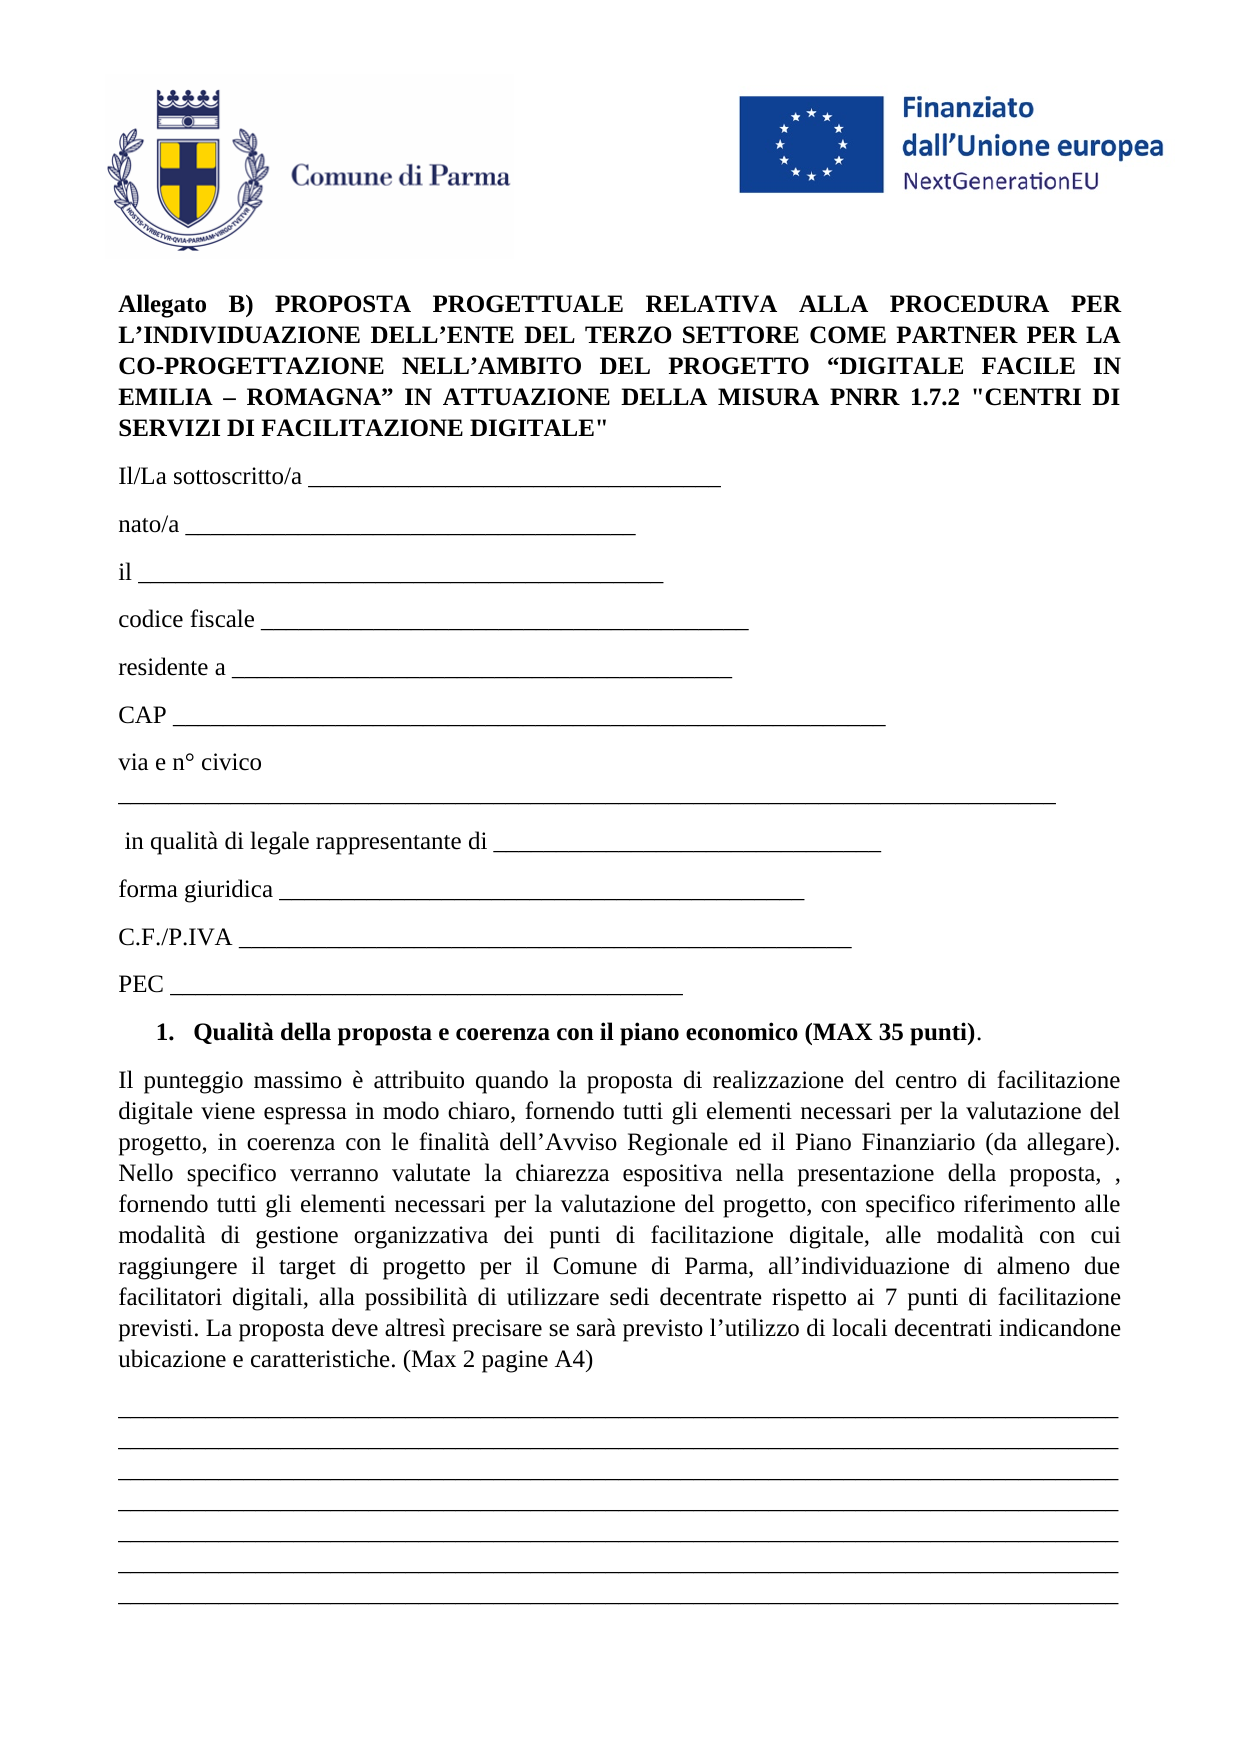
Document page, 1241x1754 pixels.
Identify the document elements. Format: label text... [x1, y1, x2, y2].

text via e n° civico ___________________________________________________________________________ [118, 747, 1122, 807]
text CAP _________________________________________________________ [118, 700, 1122, 728]
picture [104, 74, 514, 259]
text residente a ________________________________________ [118, 652, 1122, 681]
list Qualità della proposta e coerenza con il piano economico (MAX 35 punti). [156, 1017, 1122, 1046]
text ________________________________________________________________________________________________________________________________________________________________________________________________________________________________________________________________________________________________________________________________________________________________________________________________________________________________________________________________________________________________________________________________________________________________________________ [118, 1392, 1122, 1607]
text Il punteggio massimo è attribuito quando la proposta di realizzazione del centro di facilitazione digitale viene espressa in modo chiaro, fornendo tutti gli elementi necessari per la valutazione del progetto, in coerenza con le finalità dell’Avviso Regionale ed il Piano Finanziario (da allegare). Nello specifico verranno valutate la chiarezza espositiva nella presentazione della proposta, , fornendo tutti gli elementi necessari per la valutazione del progetto, con specifico riferimento alle modalità di gestione organizzativa dei punti di facilitazione digitale, alle modalità con cui raggiungere il target di progetto per il Comune di Parma, all’individuazione di almeno due facilitatori digitali, alla possibilità di utilizzare sedi decentrate rispetto ai 7 punti di facilitazione previsti. La proposta deve altresì precisare se sarà previsto l’utilizzo di locali decentrati indicandone ubicazione e caratteristiche. (Max 2 pagine A4) [118, 1065, 1122, 1373]
text Allegato B) PROPOSTA PROGETTUALE RELATIVA ALLA PROCEDURA PER L’INDIVIDUAZIONE DELL’ENTE DEL TERZO SETTORE COME PARTNER PER LA CO-PROGETTAZIONE NELL’AMBITO DEL PROGETTO “DIGITALE FACILE IN EMILIA – ROMAGNA” IN ATTUAZIONE DELLA MISURA PNRR 1.7.2 "CENTRI DI SERVIZI DI FACILITAZIONE DIGITALE" [118, 289, 1122, 442]
text in qualità di legale rappresentante di _______________________________ [118, 826, 1122, 855]
text il __________________________________________ [118, 557, 1122, 585]
text nato/a ____________________________________ [118, 509, 1122, 538]
text PEC _________________________________________ [118, 969, 1122, 998]
text forma giuridica __________________________________________ [118, 874, 1122, 903]
text Il/La sottoscritto/a _________________________________ [118, 461, 1122, 490]
text C.F./P.IVA _________________________________________________ [118, 922, 1122, 950]
text codice fiscale _______________________________________ [118, 604, 1122, 633]
picture [724, 85, 1183, 205]
